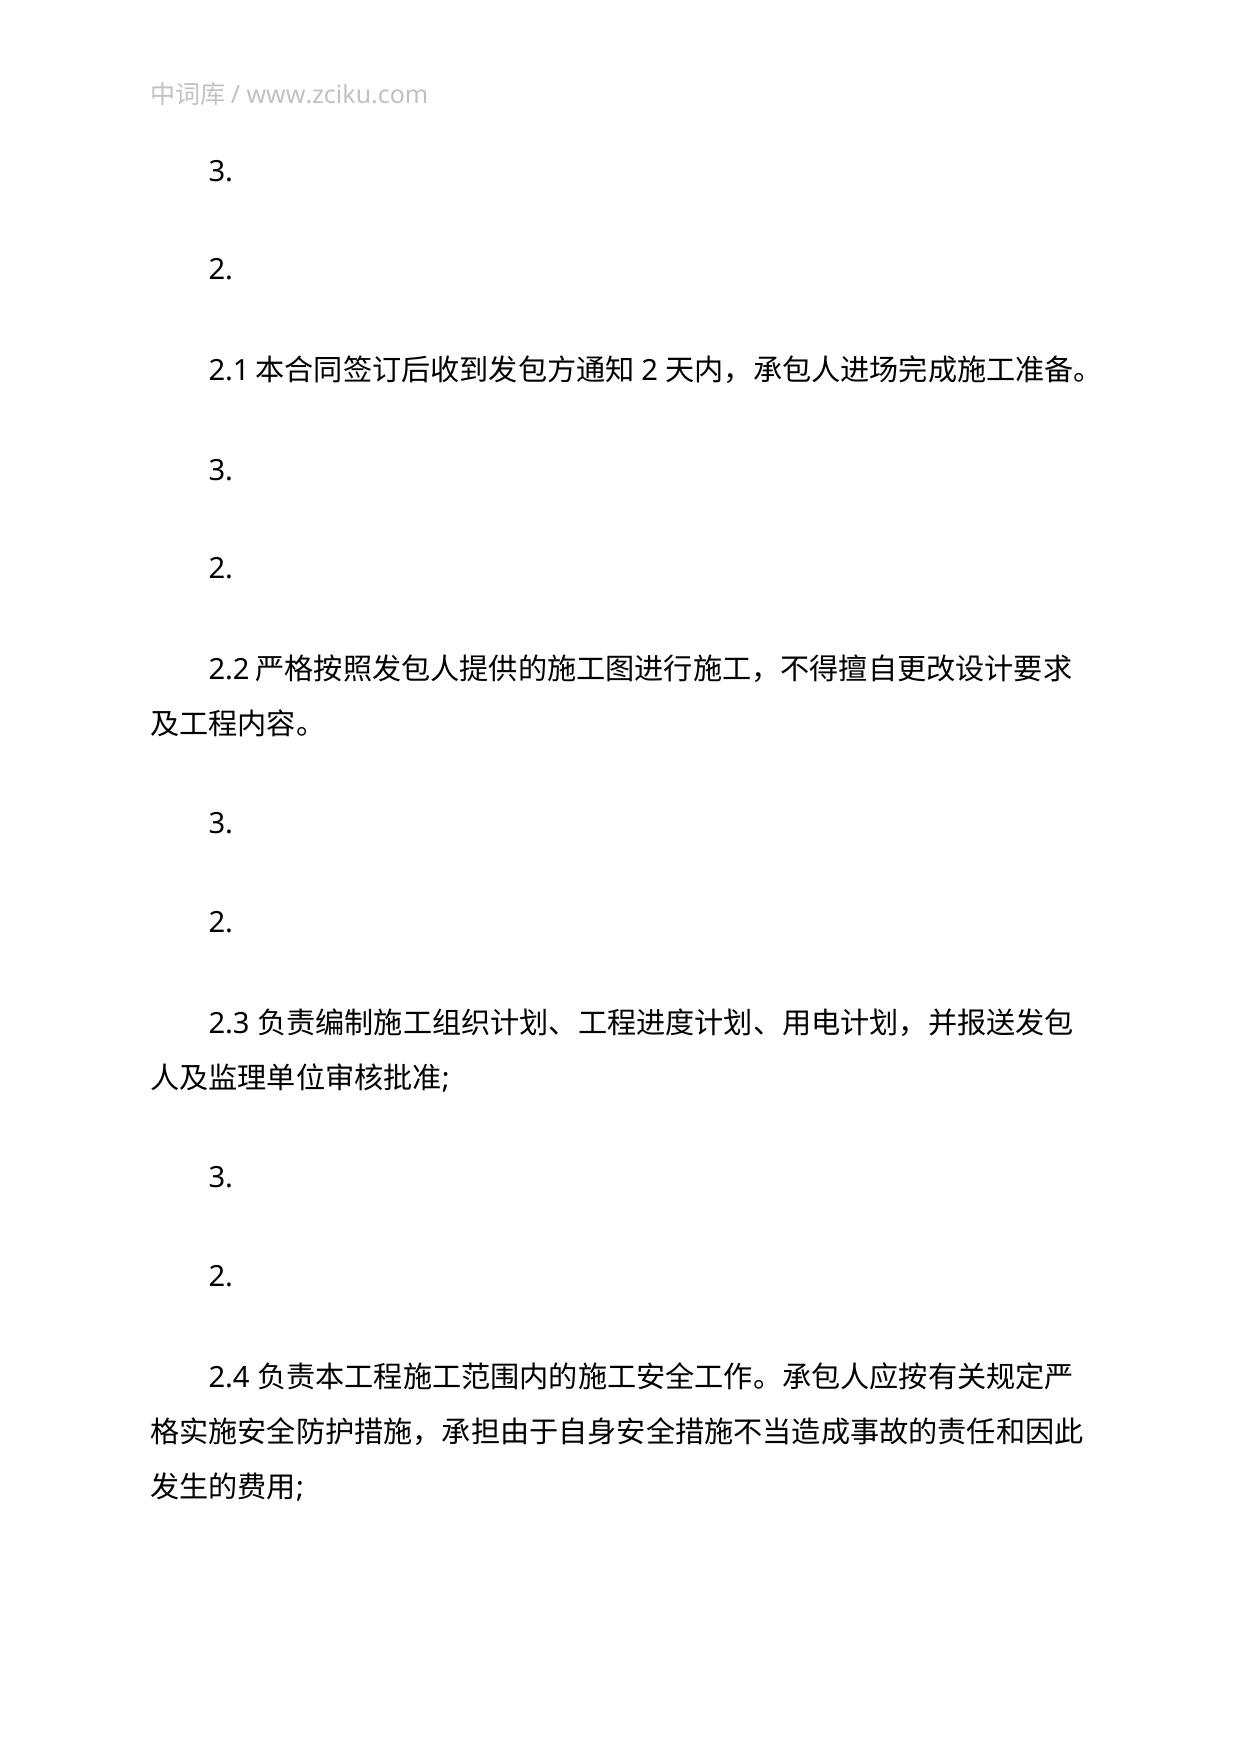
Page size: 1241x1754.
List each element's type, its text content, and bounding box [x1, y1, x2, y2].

text 2. [150, 1255, 1090, 1294]
text 2.1本合同签订后收到发包方通知 2 天内，承包人进场完成施工准备。 [150, 347, 1090, 389]
text 3. [150, 802, 1090, 842]
text 2.2严格按照发包人提供的施工图进行施工，不得擅自更改设计要求及工程内容。 [150, 646, 1090, 743]
text 2. [150, 547, 1090, 587]
text 2. [150, 248, 1090, 288]
text 2. [150, 901, 1090, 941]
text 3. [150, 150, 1090, 190]
text 2.4 负责本工程施工范围内的施工安全工作。承包人应按有关规定严格实施安全防护措施，承担由于自身安全措施不当造成事故的责任和因此发生的费用; [150, 1353, 1090, 1506]
text 3. [150, 1156, 1090, 1196]
text 2.3 负责编制施工组织计划、工程进度计划、用电计划，并报送发包人及监理单位审核批准; [150, 999, 1090, 1097]
text 3. [150, 449, 1090, 488]
